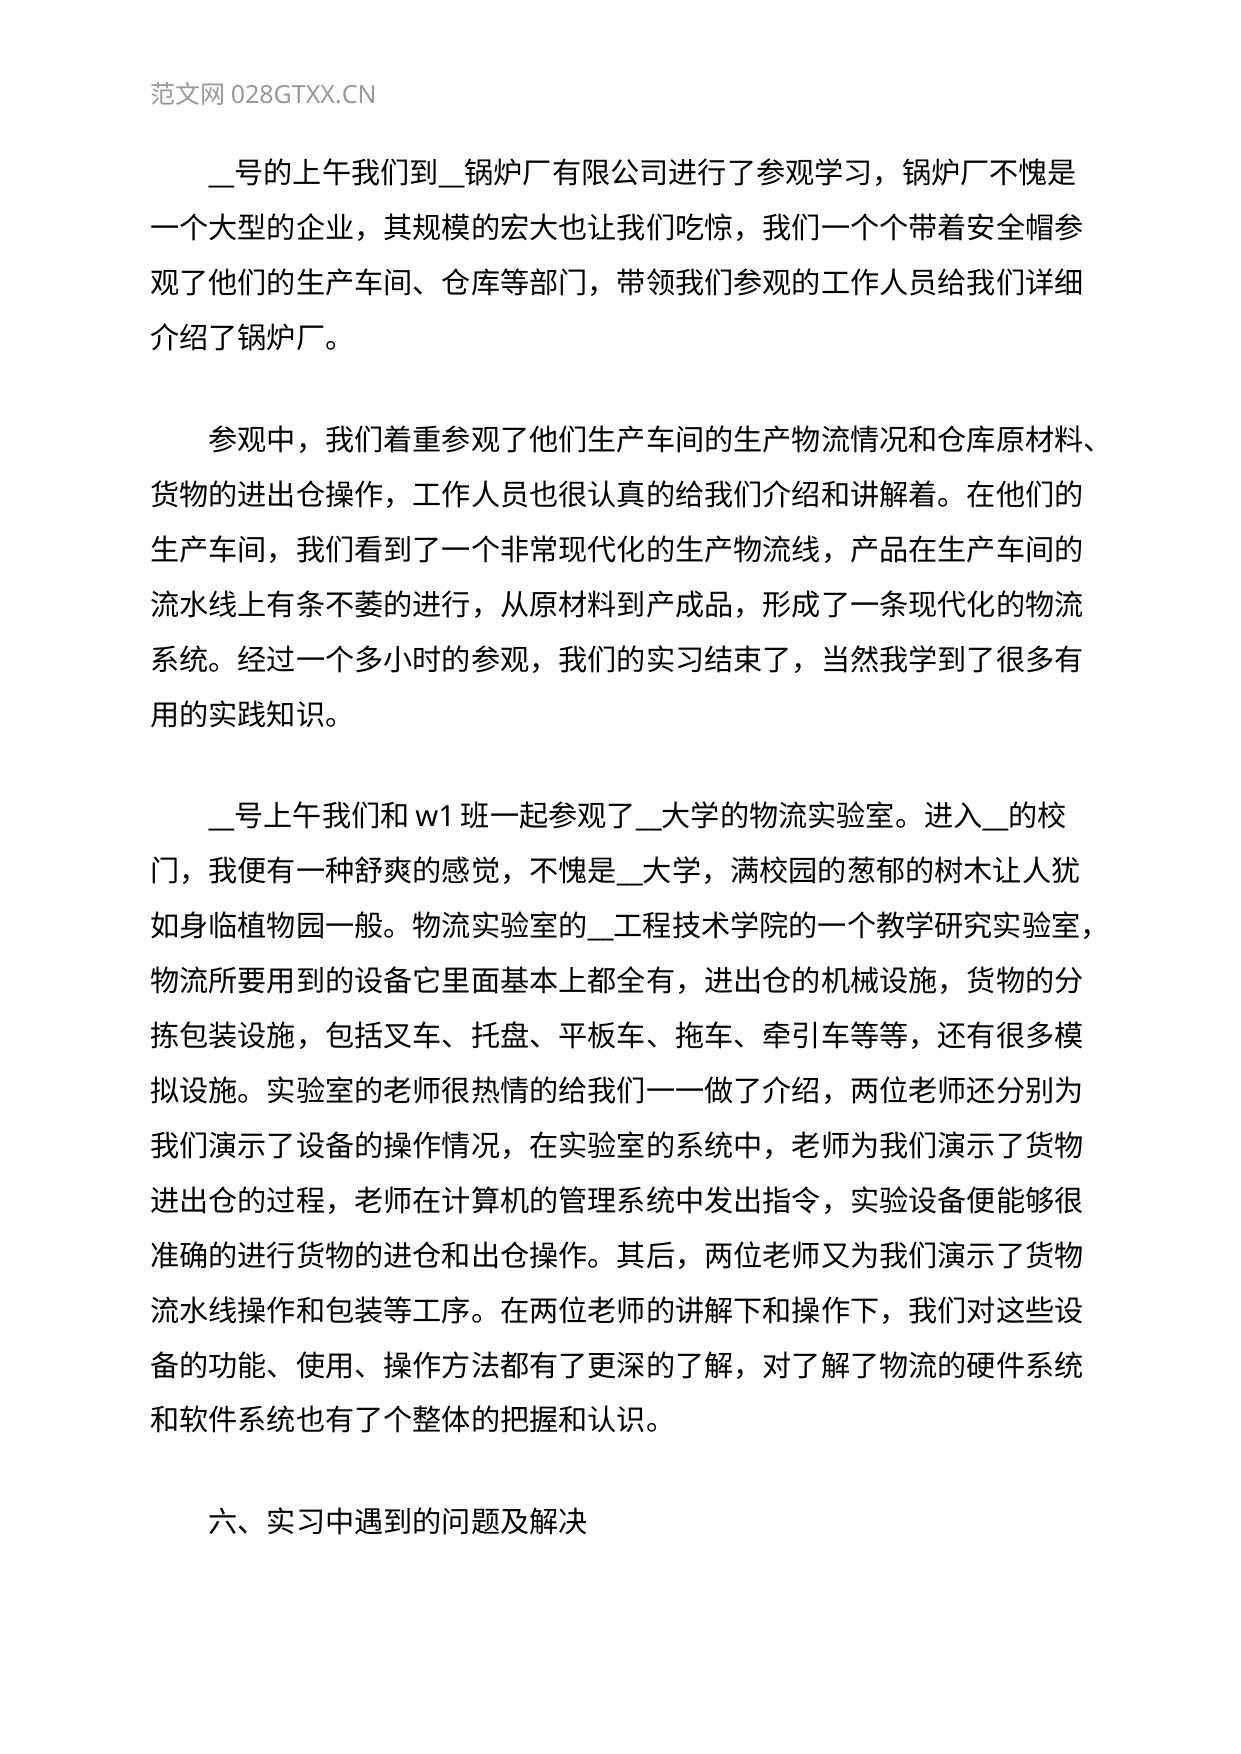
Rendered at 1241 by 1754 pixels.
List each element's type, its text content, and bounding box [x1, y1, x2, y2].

text __号的上午我们到__锅炉厂有限公司进行了参观学习，锅炉厂不愧是一个大型的企业，其规模的宏大也让我们吃惊，我们一个个带着安全帽参观了他们的生产车间、仓库等部门，带领我们参观的工作人员给我们详细介绍了锅炉厂。 [150, 150, 1090, 357]
text __号上午我们和w1班一起参观了__大学的物流实验室。进入__的校门，我便有一种舒爽的感觉，不愧是__大学，满校园的葱郁的树木让人犹如身临植物园一般。物流实验室的__工程技术学院的一个教学研究实验室，物流所要用到的设备它里面基本上都全有，进出仓的机械设施，货物的分拣包装设施，包括叉车、托盘、平板车、拖车、牵引车等等，还有很多模拟设施。实验室的老师很热情的给我们一一做了介绍，两位老师还分别为我们演示了设备的操作情况，在实验室的系统中，老师为我们演示了货物进出仓的过程，老师在计算机的管理系统中发出指令，实验设备便能够很准确的进行货物的进仓和出仓操作。其后，两位老师又为我们演示了货物流水线操作和包装等工序。在两位老师的讲解下和操作下，我们对这些设备的功能、使用、操作方法都有了更深的了解，对了解了物流的硬件系统和软件系统也有了个整体的把握和认识。 [150, 793, 1090, 1439]
text 六、实习中遇到的问题及解决 [150, 1499, 1090, 1541]
text 参观中，我们着重参观了他们生产车间的生产物流情况和仓库原材料、货物的进出仓操作，工作人员也很认真的给我们介绍和讲解着。在他们的生产车间，我们看到了一个非常现代化的生产物流线，产品在生产车间的流水线上有条不萎的进行，从原材料到产成品，形成了一条现代化的物流系统。经过一个多小时的参观，我们的实习结束了，当然我学到了很多有用的实践知识。 [150, 417, 1090, 733]
